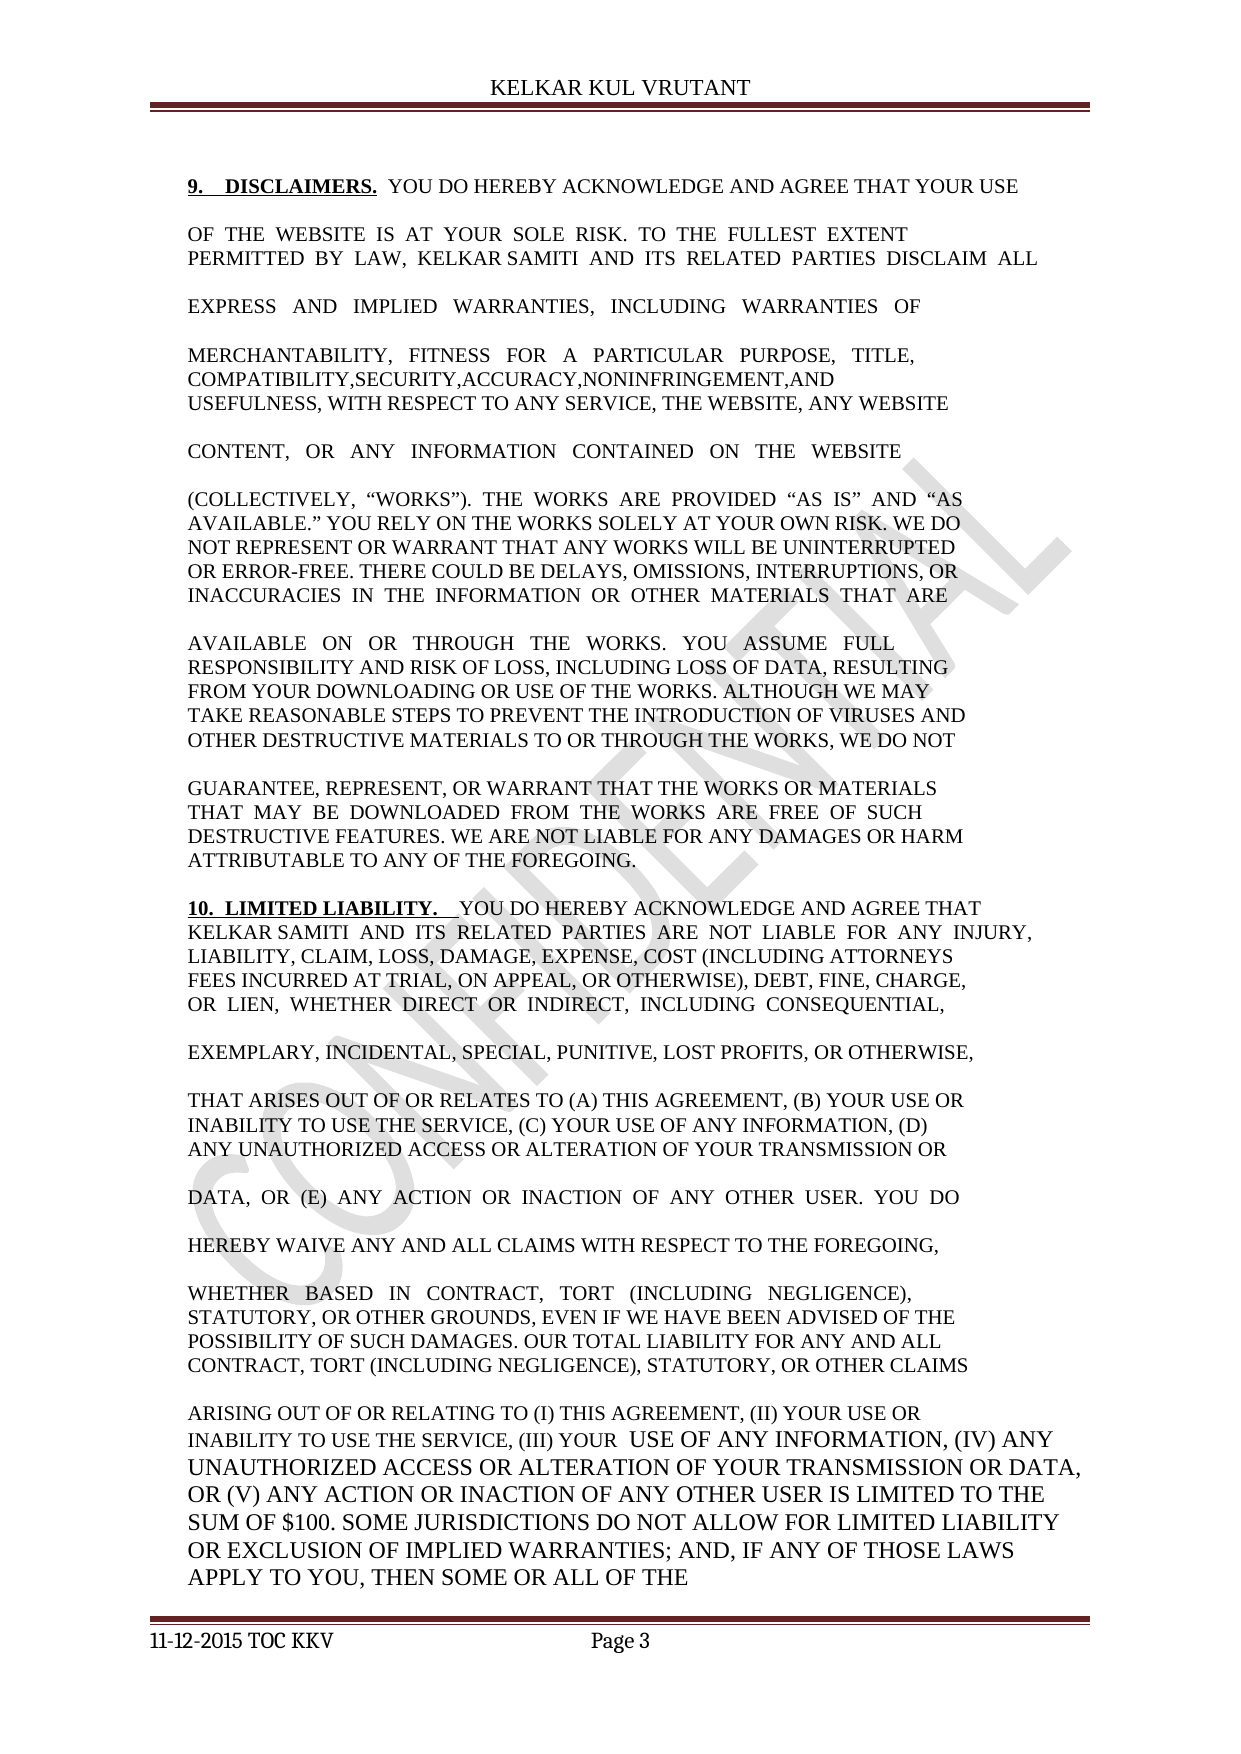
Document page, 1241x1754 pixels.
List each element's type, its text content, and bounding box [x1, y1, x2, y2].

text KELKAR SAMITI AND ITS RELATED PARTIES ARE NOT LIABLE FOR ANY INJURY, [187, 920, 1090, 944]
text OF THE WEBSITE IS AT YOUR SOLE RISK. TO THE FULLEST EXTENT [187, 222, 1090, 246]
text DESTRUCTIVE FEATURES. WE ARE NOT LIABLE FOR ANY DAMAGES OR HARM [187, 824, 1090, 848]
text LIABILITY, CLAIM, LOSS, DAMAGE, EXPENSE, COST (INCLUDING ATTORNEYS [187, 944, 1090, 968]
text DATA, OR (E) ANY ACTION OR INACTION OF ANY OTHER USER. YOU DO [187, 1185, 1090, 1209]
text CONTRACT, TORT (INCLUDING NEGLIGENCE), STATUTORY, OR OTHER CLAIMS [187, 1353, 1090, 1377]
text POSSIBILITY OF SUCH DAMAGES. OUR TOTAL LIABILITY FOR ANY AND ALL [187, 1329, 1090, 1353]
text THAT ARISES OUT OF OR RELATES TO (A) THIS AGREEMENT, (B) YOUR USE OR [187, 1088, 1090, 1112]
text EXPRESS AND IMPLIED WARRANTIES, INCLUDING WARRANTIES OF [187, 294, 1090, 318]
text STATUTORY, OR OTHER GROUNDS, EVEN IF WE HAVE BEEN ADVISED OF THE [187, 1305, 1090, 1329]
text FROM YOUR DOWNLOADING OR USE OF THE WORKS. ALTHOUGH WE MAY [187, 679, 1090, 703]
text (COLLECTIVELY, “WORKS”). THE WORKS ARE PROVIDED “AS IS” AND “AS [187, 487, 1090, 511]
text INACCURACIES IN THE INFORMATION OR OTHER MATERIALS THAT ARE [187, 583, 1090, 607]
text THAT MAY BE DOWNLOADED FROM THE WORKS ARE FREE OF SUCH [187, 800, 1090, 824]
text COMPATIBILITY,SECURITY,ACCURACY,NONINFRINGEMENT,AND [187, 367, 1090, 391]
text ATTRIBUTABLE TO ANY OF THE FOREGOING. [187, 848, 1090, 872]
text INABILITY TO USE THE SERVICE, (III) YOUR USE OF ANY INFORMATION, (IV) ANY UNAUTHORIZED ACCESS OR ALTERATION OF YOUR TRANSMISSION OR DATA, OR (V) ANY ACTION OR INACTION OF ANY OTHER USER IS LIMITED TO THE SUM OF $100. SOME JURISDICTIONS DO NOT ALLOW FOR LIMITED LIABILITY OR EXCLUSION OF IMPLIED WARRANTIES; AND, IF ANY OF THOSE LAWS APPLY TO YOU, THEN SOME OR ALL OF THE [187, 1425, 1090, 1591]
text AVAILABLE.” YOU RELY ON THE WORKS SOLELY AT YOUR OWN RISK. WE DO [187, 511, 1090, 535]
text OTHER DESTRUCTIVE MATERIALS TO OR THROUGH THE WORKS, WE DO NOT [187, 727, 1090, 752]
text 9. DISCLAIMERS. YOU DO HEREBY ACKNOWLEDGE AND AGREE THAT YOUR USE [187, 174, 1090, 198]
text OR ERROR-FREE. THERE COULD BE DELAYS, OMISSIONS, INTERRUPTIONS, OR [187, 559, 1090, 583]
text CONTENT, OR ANY INFORMATION CONTAINED ON THE WEBSITE [187, 439, 1090, 463]
text USEFULNESS, WITH RESPECT TO ANY SERVICE, THE WEBSITE, ANY WEBSITE [187, 391, 1090, 415]
text ARISING OUT OF OR RELATING TO (I) THIS AGREEMENT, (II) YOUR USE OR [187, 1401, 1090, 1425]
text 10. LIMITED LIABILITY. YOU DO HEREBY ACKNOWLEDGE AND AGREE THAT [187, 896, 1090, 920]
text NOT REPRESENT OR WARRANT THAT ANY WORKS WILL BE UNINTERRUPTED [187, 535, 1090, 559]
text GUARANTEE, REPRESENT, OR WARRANT THAT THE WORKS OR MATERIALS [187, 776, 1090, 800]
text RESPONSIBILITY AND RISK OF LOSS, INCLUDING LOSS OF DATA, RESULTING [187, 655, 1090, 679]
text AVAILABLE ON OR THROUGH THE WORKS. YOU ASSUME FULL [187, 631, 1090, 655]
text ANY UNAUTHORIZED ACCESS OR ALTERATION OF YOUR TRANSMISSION OR [187, 1137, 1090, 1161]
text TAKE REASONABLE STEPS TO PREVENT THE INTRODUCTION OF VIRUSES AND [187, 703, 1090, 727]
text OR LIEN, WHETHER DIRECT OR INDIRECT, INCLUDING CONSEQUENTIAL, [187, 992, 1090, 1016]
text FEES INCURRED AT TRIAL, ON APPEAL, OR OTHERWISE), DEBT, FINE, CHARGE, [187, 968, 1090, 992]
text HEREBY WAIVE ANY AND ALL CLAIMS WITH RESPECT TO THE FOREGOING, [187, 1233, 1090, 1257]
text EXEMPLARY, INCIDENTAL, SPECIAL, PUNITIVE, LOST PROFITS, OR OTHERWISE, [187, 1040, 1090, 1064]
text PERMITTED BY LAW, KELKAR SAMITI AND ITS RELATED PARTIES DISCLAIM ALL [187, 246, 1090, 270]
text INABILITY TO USE THE SERVICE, (C) YOUR USE OF ANY INFORMATION, (D) [187, 1112, 1090, 1137]
text MERCHANTABILITY, FITNESS FOR A PARTICULAR PURPOSE, TITLE, [187, 342, 1090, 367]
text WHETHER BASED IN CONTRACT, TORT (INCLUDING NEGLIGENCE), [187, 1281, 1090, 1305]
